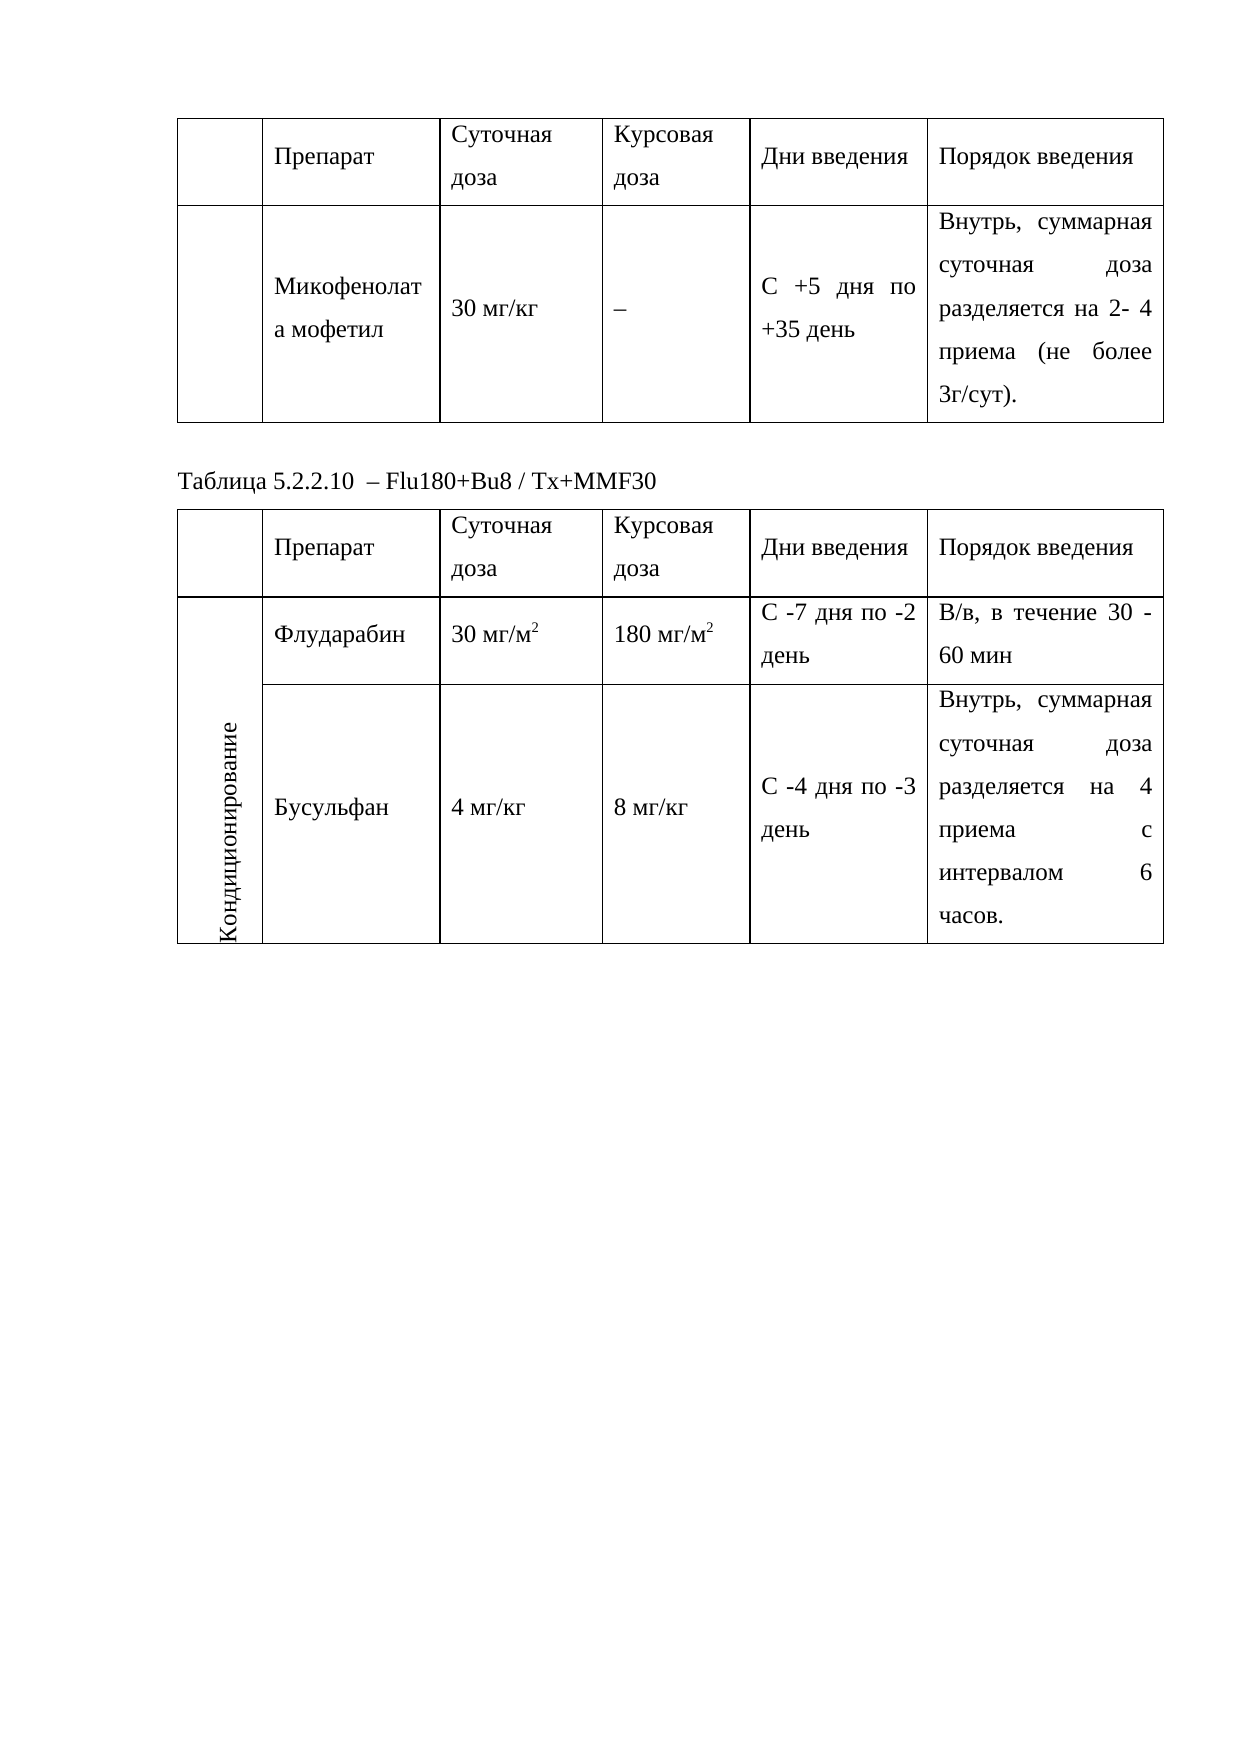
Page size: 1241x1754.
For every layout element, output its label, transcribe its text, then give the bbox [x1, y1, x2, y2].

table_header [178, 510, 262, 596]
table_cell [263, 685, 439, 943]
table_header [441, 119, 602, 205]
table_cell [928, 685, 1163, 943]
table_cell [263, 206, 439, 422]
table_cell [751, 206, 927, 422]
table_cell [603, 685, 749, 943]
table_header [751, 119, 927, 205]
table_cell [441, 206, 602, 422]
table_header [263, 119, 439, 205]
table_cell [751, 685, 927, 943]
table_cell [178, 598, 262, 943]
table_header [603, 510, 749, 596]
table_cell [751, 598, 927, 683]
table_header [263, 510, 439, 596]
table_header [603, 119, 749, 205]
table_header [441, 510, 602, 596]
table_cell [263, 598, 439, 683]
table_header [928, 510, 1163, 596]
text Таблица 5.2.2.10 – Flu180+Bu8 / Tx+MMF30 [177, 466, 1152, 495]
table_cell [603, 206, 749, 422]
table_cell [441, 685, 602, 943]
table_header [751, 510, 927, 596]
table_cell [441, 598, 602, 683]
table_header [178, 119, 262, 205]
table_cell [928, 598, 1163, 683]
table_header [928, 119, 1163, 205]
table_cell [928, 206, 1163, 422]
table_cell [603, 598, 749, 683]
